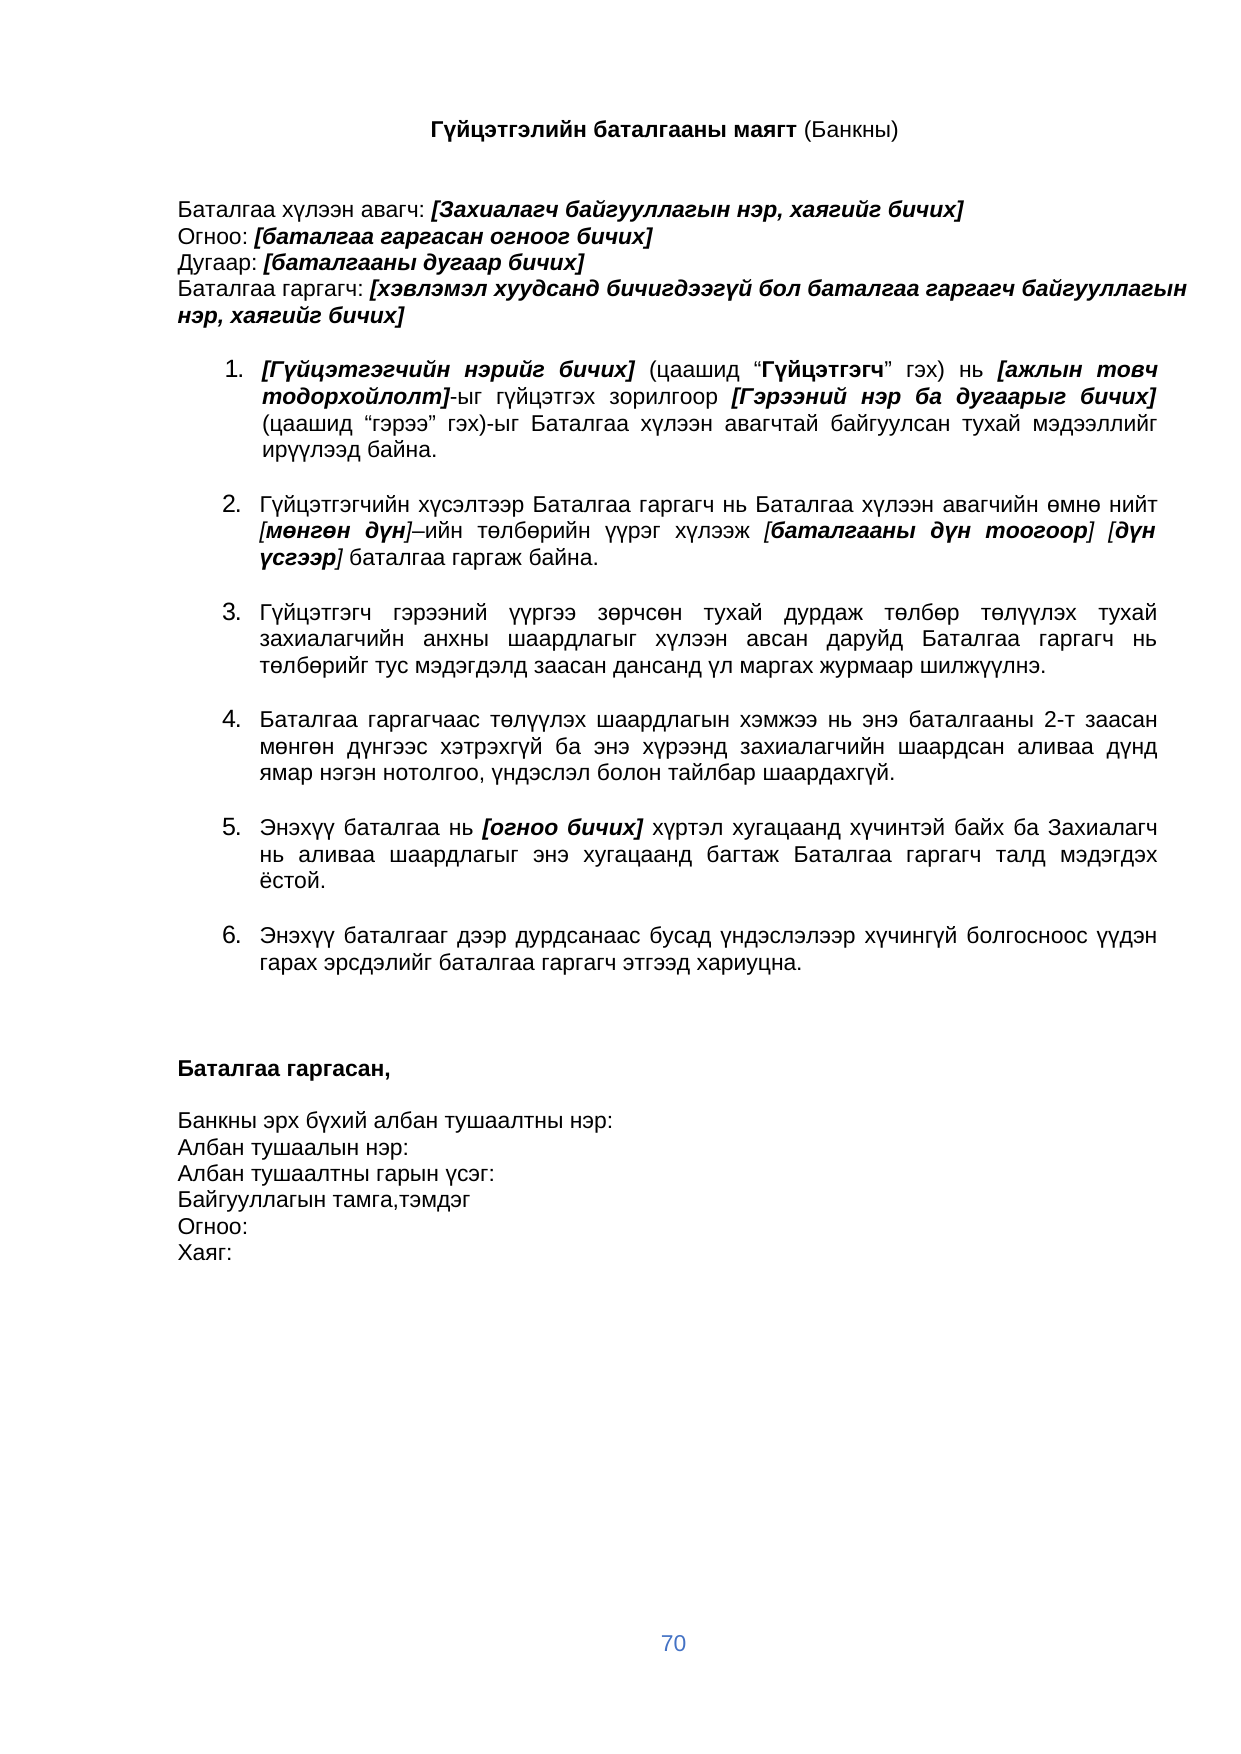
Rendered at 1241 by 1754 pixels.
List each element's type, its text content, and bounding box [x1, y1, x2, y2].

list Гүйцэтгэгч гэрээний үүргээ зөрчсөн тухай дурдаж төлбөр төлүүлэх тухай захиалагчийн анхны шаардлагыг хүлээн авсан даруйд Баталгаа гаргагч нь төлбөрийг тус мэдэгдэлд заасан дансанд үл маргах журмаар шилжүүлнэ. [222, 596, 1158, 678]
text Дугаар: [баталгааны дугаар бичих] [177, 249, 1192, 275]
text Албан тушаалтны гарын үсэг: Байгууллагын тамга,тэмдэг [177, 1160, 525, 1213]
text Баталгаа хүлээн авагч: [Захиалагч байгууллагын нэр, хаягийг бичих] [177, 196, 1192, 223]
list Энэхүү баталгаа нь [огноо бичих] хүртэл хугацаанд хүчинтэй байх ба Захиалагч нь аливаа шаардлагыг энэ хугацаанд багтаж Баталгаа гаргагч талд мэдэгдэх ёстой. [222, 812, 1158, 893]
text Банкны эрх бүхий албан тушаалтны нэр: Албан тушаалын нэр: [177, 1107, 654, 1160]
text Огноо: Хаяг: [177, 1213, 256, 1265]
list Гүйцэтгэгчийн хүсэлтээр Баталгаа гаргагч нь Баталгаа хүлээн авагчийн өмнө нийт [мөнгөн дүн]–ийн төлбөрийн үүрэг хүлээж [баталгааны дүн тоогоор] [дүн үсгээр] баталгаа гаргаж байна. [222, 488, 1158, 570]
text Гүйцэтгэлийн баталгааны маягт (Банкны) [254, 116, 1075, 142]
list Баталгаа гаргагчаас төлүүлэх шаардлагын хэмжээ нь энэ баталгааны 2-т заасан мөнгөн дүнгээс хэтрэхгүй ба энэ хүрээнд захиалагчийн шаардсан аливаа дүнд ямар нэгэн нотолгоо, үндэслэл болон тайлбар шаардахгүй. [222, 704, 1158, 786]
list Энэхүү баталгааг дээр дурдсанаас бусад үндэслэлээр хүчингүй болгосноос үүдэн гарах эрсдэлийг баталгаа гаргагч этгээд хариуцна. [222, 920, 1158, 975]
subtitle Баталгаа гаргагч: [хэвлэмэл хуудсанд бичигдээгүй бол баталгаа гаргагч байгууллагын нэр, хаягийг бичих] [177, 275, 1192, 328]
subtitle Баталгаа гаргасан, [177, 1054, 1192, 1081]
list [Гүйцэтгэгчийн нэрийг бичих] (цаашид “Гүйцэтгэгч” гэх) нь [ажлын товч тодорхойлолт]-ыг гүйцэтгэх зорилгоор [Гэрээний нэр ба дугаарыг бичих] (цаашид “гэрээ” гэх)-ыг Баталгаа хүлээн авагчтай байгуулсан тухай мэдээллийг ирүүлээд байна. [224, 354, 1158, 462]
subtitle Огноо: [баталгаа гаргасан огноог бичих] [177, 223, 1192, 249]
